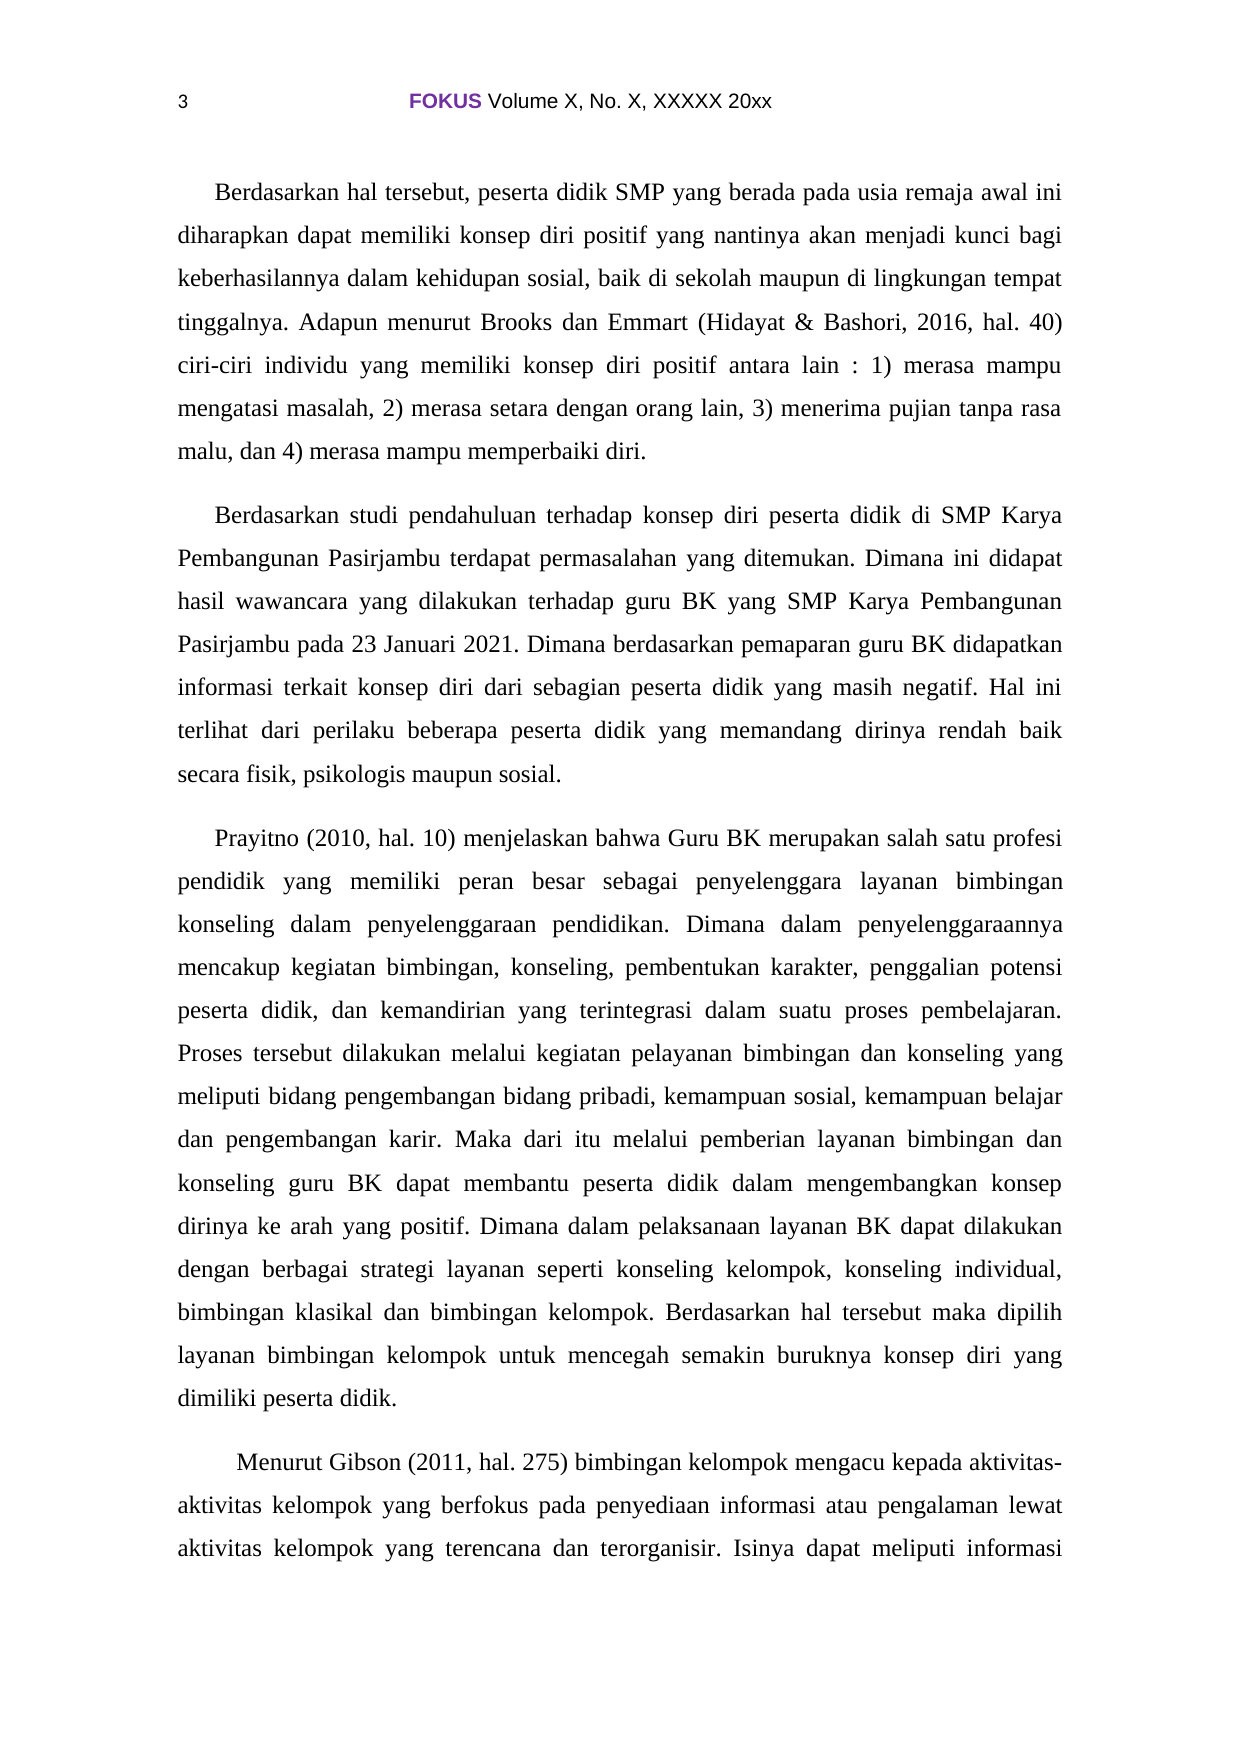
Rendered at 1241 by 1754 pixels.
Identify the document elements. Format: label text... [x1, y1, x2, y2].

text Prayitno (2010, hal. 10) menjelaskan bahwa Guru BK merupakan salah satu profesi pendidik yang memiliki peran besar sebagai penyelenggara layanan bimbingan konseling dalam penyelenggaraan pendidikan. Dimana dalam penyelenggaraannya mencakup kegiatan bimbingan, konseling, pembentukan karakter, penggalian potensi peserta didik, dan kemandirian yang terintegrasi dalam suatu proses pembelajaran. Proses tersebut dilakukan melalui kegiatan pelayanan bimbingan dan konseling yang meliputi bidang pengembangan bidang pribadi, kemampuan sosial, kemampuan belajar dan pengembangan karir. Maka dari itu melalui pemberian layanan bimbingan dan konseling guru BK dapat membantu peserta didik dalam mengembangkan konsep dirinya ke arah yang positif. Dimana dalam pelaksanaan layanan BK dapat dilakukan dengan berbagai strategi layanan seperti konseling kelompok, konseling individual, bimbingan klasikal dan bimbingan kelompok. Berdasarkan hal tersebut maka dipilih layanan bimbingan kelompok untuk mencegah semakin buruknya konsep diri yang dimiliki peserta didik. [177, 823, 1063, 1412]
text Berdasarkan hal tersebut, peserta didik SMP yang berada pada usia remaja awal ini diharapkan dapat memiliki konsep diri positif yang nantinya akan menjadi kunci bagi keberhasilannya dalam kehidupan sosial, baik di sekolah maupun di lingkungan tempat tinggalnya. Adapun menurut Brooks dan Emmart (Hidayat & Bashori, 2016, hal. 40) ciri-ciri individu yang memiliki konsep diri positif antara lain : 1) merasa mampu mengatasi masalah, 2) merasa setara dengan orang lain, 3) menerima pujian tanpa rasa malu, dan 4) merasa mampu memperbaiki diri. [177, 177, 1063, 465]
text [177, 1447, 1063, 1562]
text Berdasarkan studi pendahuluan terhadap konsep diri peserta didik di SMP Karya Pembangunan Pasirjambu terdapat permasalahan yang ditemukan. Dimana ini didapat hasil wawancara yang dilakukan terhadap guru BK yang SMP Karya Pembangunan Pasirjambu pada 23 Januari 2021. Dimana berdasarkan pemaparan guru BK didapatkan informasi terkait konsep diri dari sebagian peserta didik yang masih negatif. Hal ini terlihat dari perilaku beberapa peserta didik yang memandang dirinya rendah baik secara fisik, psikologis maupun sosial. [177, 500, 1063, 787]
